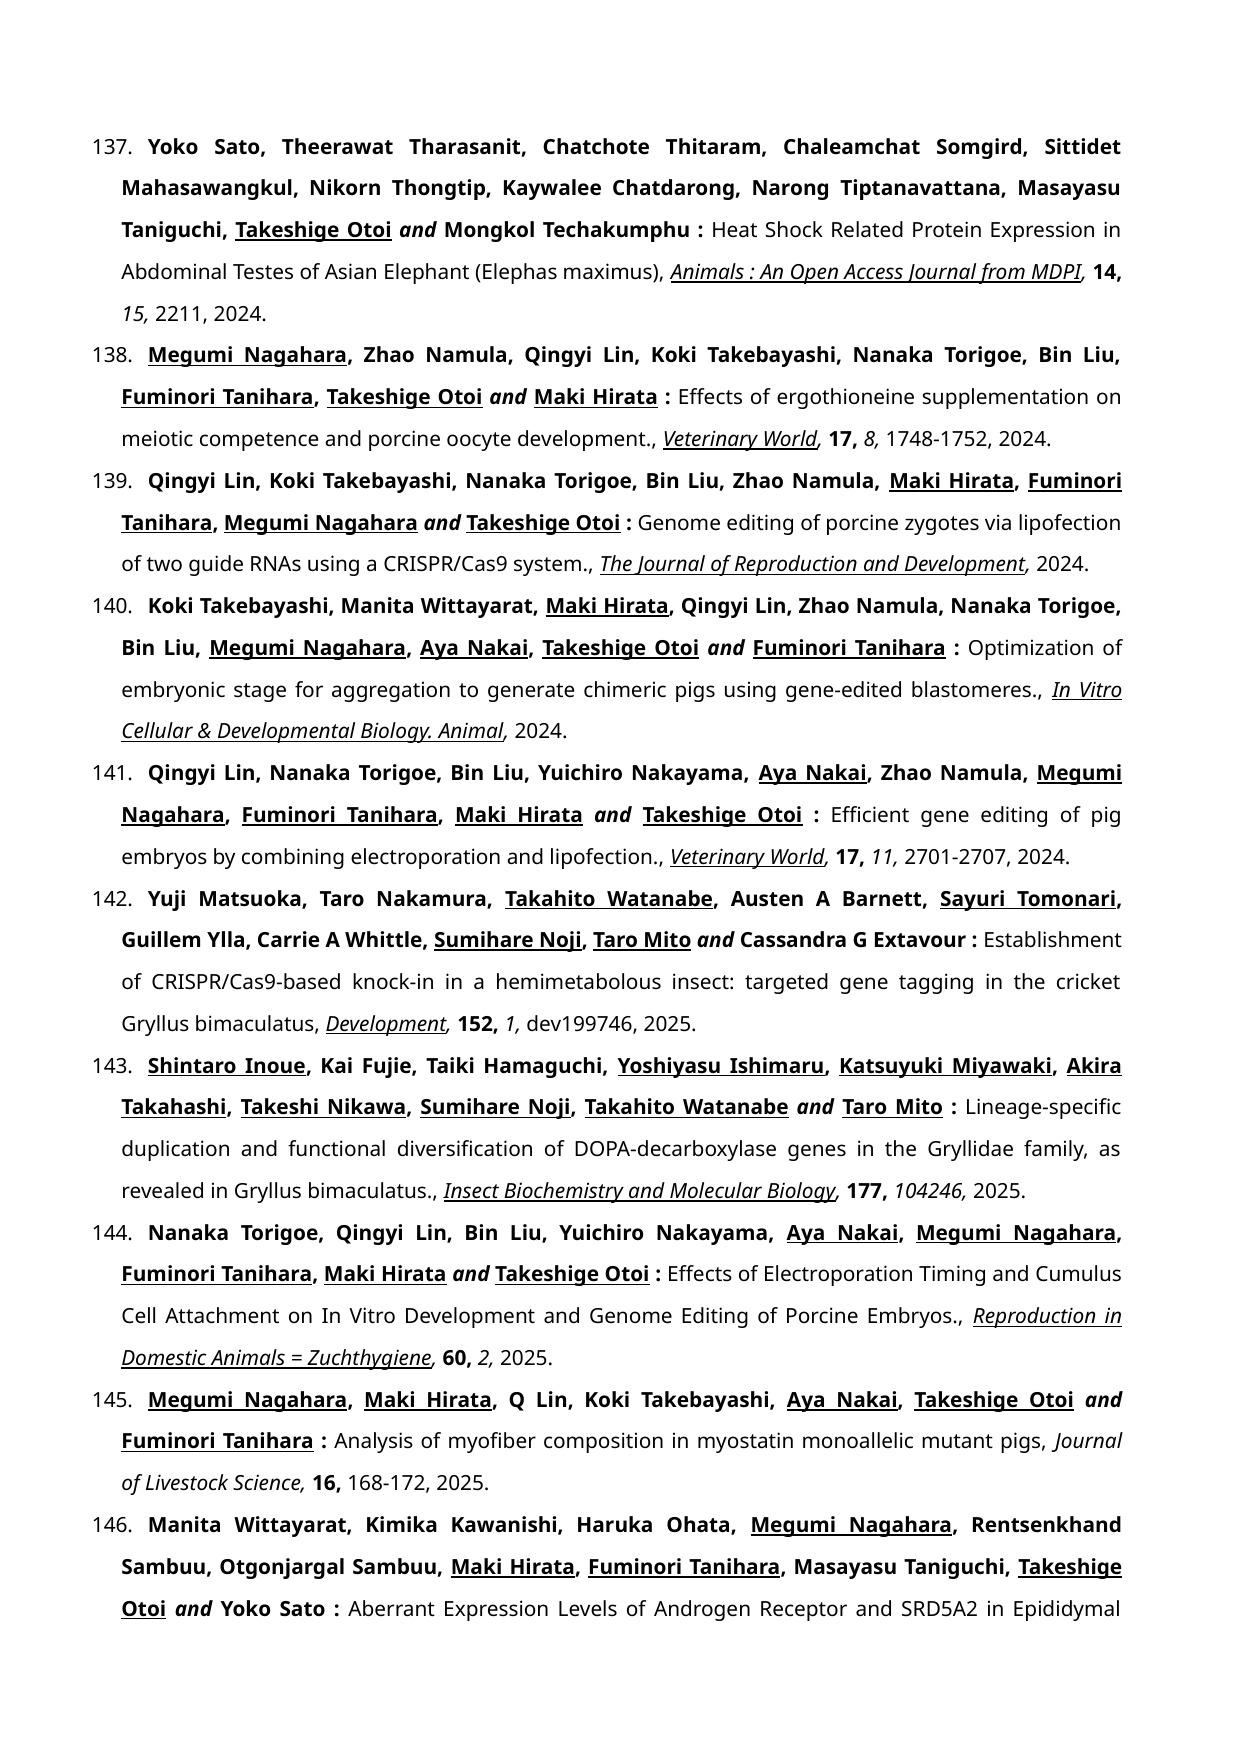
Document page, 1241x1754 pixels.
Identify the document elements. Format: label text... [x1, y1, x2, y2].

list Qingyi Lin, Koki Takebayashi, Nanaka Torigoe, Bin Liu, Zhao Namula, Maki Hirata, Fuminori Tanihara, Megumi Nagahara and Takeshige Otoi : Genome editing of porcine zygotes via lipofection of two guide RNAs using a CRISPR/Cas9 system., The Journal of Reproduction and Development, 2024. [92, 459, 1122, 584]
list Megumi Nagahara, Maki Hirata, Q Lin, Koki Takebayashi, Aya Nakai, Takeshige Otoi and Fuminori Tanihara : Analysis of myofiber composition in myostatin monoallelic mutant pigs, Journal of Livestock Science, 16, 168-172, 2025. [92, 1378, 1122, 1503]
list Shintaro Inoue, Kai Fujie, Taiki Hamaguchi, Yoshiyasu Ishimaru, Katsuyuki Miyawaki, Akira Takahashi, Takeshi Nikawa, Sumihare Noji, Takahito Watanabe and Taro Mito : Lineage-specific duplication and functional diversification of DOPA-decarboxylase genes in the Gryllidae family, as revealed in Gryllus bimaculatus., Insect Biochemistry and Molecular Biology, 177, 104246, 2025. [92, 1044, 1122, 1211]
list Qingyi Lin, Nanaka Torigoe, Bin Liu, Yuichiro Nakayama, Aya Nakai, Zhao Namula, Megumi Nagahara, Fuminori Tanihara, Maki Hirata and Takeshige Otoi : Efficient gene editing of pig embryos by combining electroporation and lipofection., Veterinary World, 17, 11, 2701-2707, 2024. [92, 752, 1122, 877]
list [92, 1503, 1122, 1629]
list Yuji Matsuoka, Taro Nakamura, Takahito Watanabe, Austen A Barnett, Sayuri Tomonari, Guillem Ylla, Carrie A Whittle, Sumihare Noji, Taro Mito and Cassandra G Extavour : Establishment of CRISPR/Cas9-based knock-in in a hemimetabolous insect: targeted gene tagging in the cricket Gryllus bimaculatus, Development, 152, 1, dev199746, 2025. [92, 877, 1122, 1044]
list Megumi Nagahara, Zhao Namula, Qingyi Lin, Koki Takebayashi, Nanaka Torigoe, Bin Liu, Fuminori Tanihara, Takeshige Otoi and Maki Hirata : Effects of ergothioneine supplementation on meiotic competence and porcine oocyte development., Veterinary World, 17, 8, 1748-1752, 2024. [92, 334, 1122, 459]
list Yoko Sato, Theerawat Tharasanit, Chatchote Thitaram, Chaleamchat Somgird, Sittidet Mahasawangkul, Nikorn Thongtip, Kaywalee Chatdarong, Narong Tiptanavattana, Masayasu Taniguchi, Takeshige Otoi and Mongkol Techakumphu : Heat Shock Related Protein Expression in Abdominal Testes of Asian Elephant (Elephas maximus), Animals : An Open Access Journal from MDPI, 14, 15, 2211, 2024. [92, 125, 1122, 334]
list Nanaka Torigoe, Qingyi Lin, Bin Liu, Yuichiro Nakayama, Aya Nakai, Megumi Nagahara, Fuminori Tanihara, Maki Hirata and Takeshige Otoi : Effects of Electroporation Timing and Cumulus Cell Attachment on In Vitro Development and Genome Editing of Porcine Embryos., Reproduction in Domestic Animals = Zuchthygiene, 60, 2, 2025. [92, 1211, 1122, 1378]
list Koki Takebayashi, Manita Wittayarat, Maki Hirata, Qingyi Lin, Zhao Namula, Nanaka Torigoe, Bin Liu, Megumi Nagahara, Aya Nakai, Takeshige Otoi and Fuminori Tanihara : Optimization of embryonic stage for aggregation to generate chimeric pigs using gene-edited blastomeres., In Vitro Cellular & Developmental Biology. Animal, 2024. [92, 584, 1122, 752]
